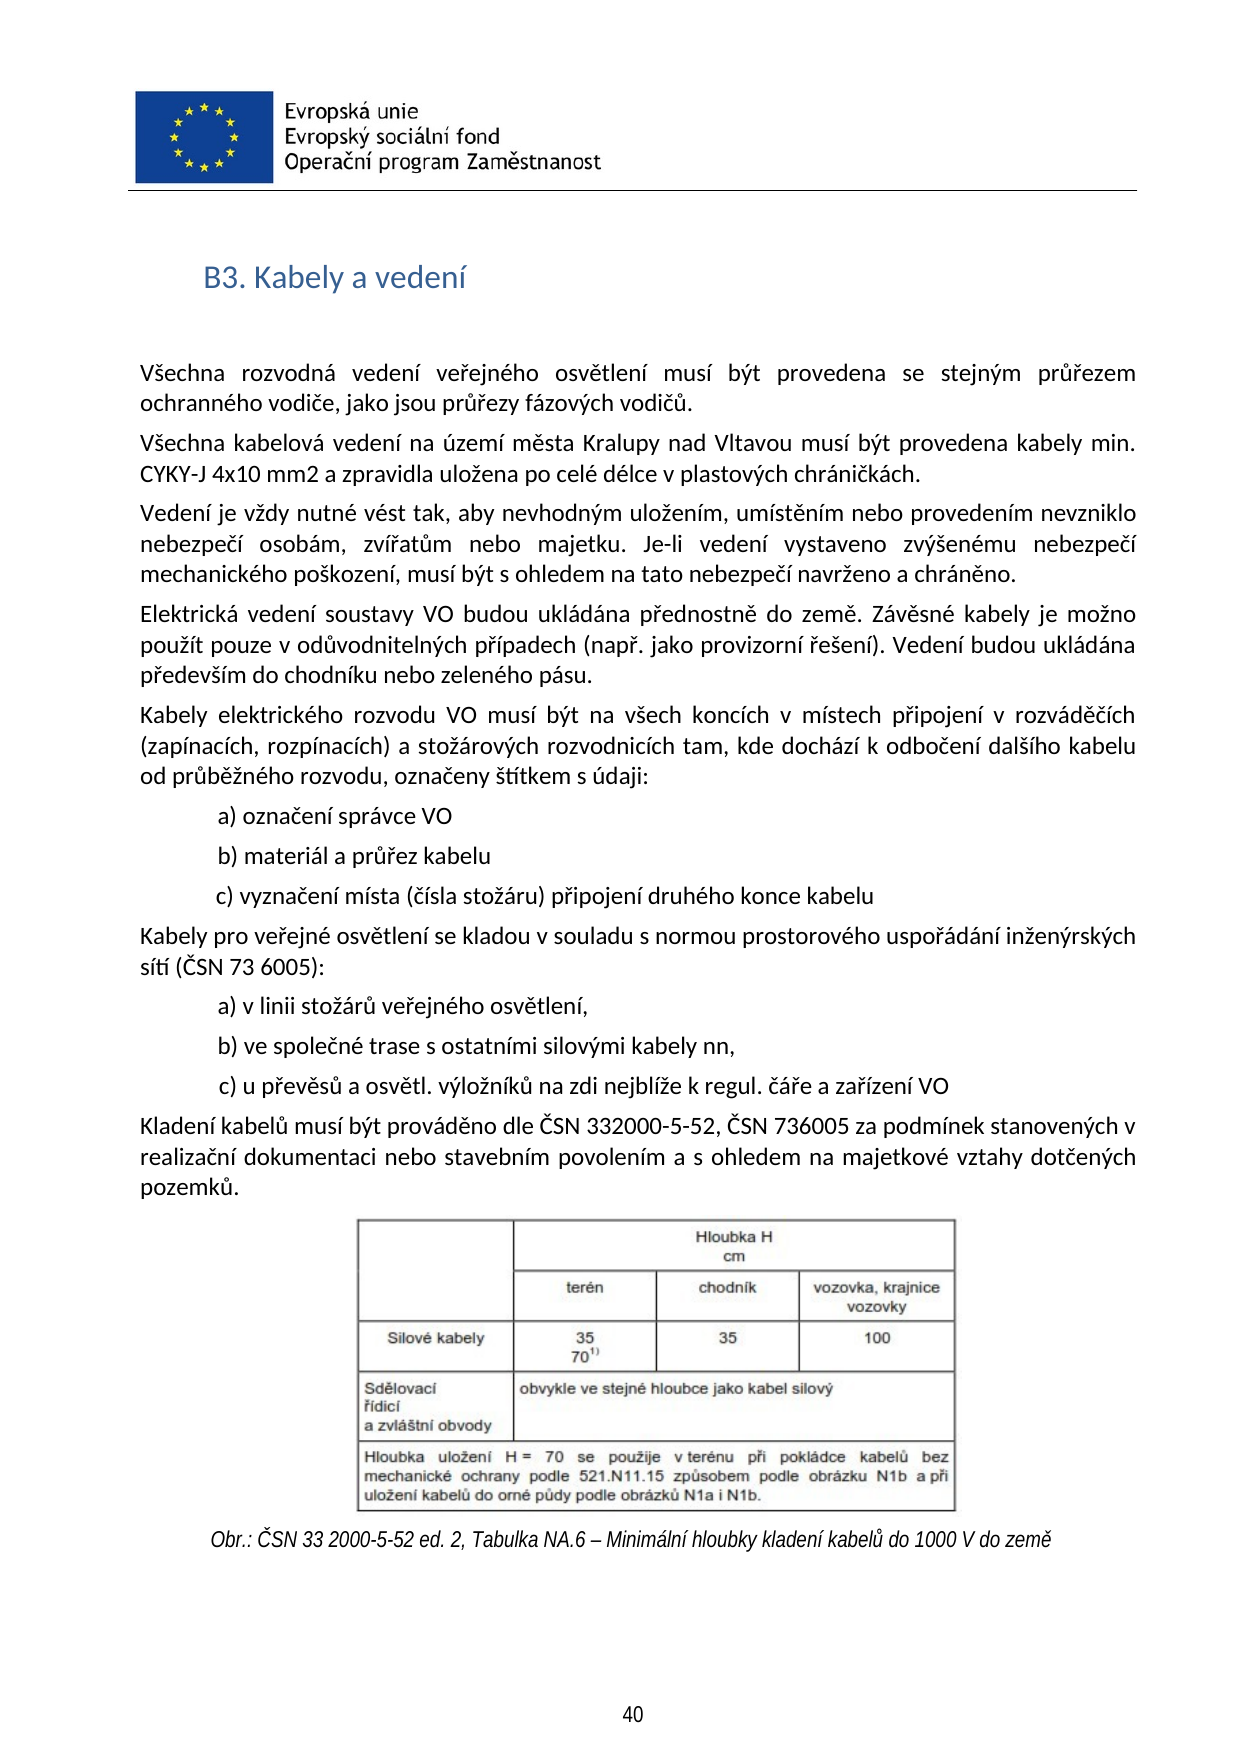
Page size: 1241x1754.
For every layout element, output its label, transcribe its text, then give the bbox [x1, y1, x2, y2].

text a) v linii stožárů veřejného osvětlení, [140, 991, 1137, 1021]
text b) ve společné trase s ostatními silovými kabely nn, [140, 1030, 1137, 1061]
picture [354, 1215, 962, 1517]
text Všechna kabelová vedení na území města Kralupy nad Vltavou musí být provedena kabely min. CYKY-J 4x10 mm2 a zpravidla uložena po celé délce v plastových chráničkách. [140, 427, 1137, 488]
text Vedení je vždy nutné vést tak, aby nevhodným uložením, umístěním nebo provedením nevzniklo nebezpečí osobám, zvířatům nebo majetku. Je-li vedení vystaveno zvýšenému nebezpečí mechanického poškození, musí být s ohledem na tato nebezpečí navrženo a chráněno. [140, 498, 1137, 589]
text a) označení správce VO [128, 800, 1137, 831]
text Všechna rozvodná vedení veřejného osvětlení musí být provedena se stejným průřezem ochranného vodiče, jako jsou průřezy fázových vodičů. [140, 357, 1137, 418]
picture [132, 88, 605, 188]
text b) materiál a průřez kabelu [128, 840, 1137, 871]
text c) vyznačení místa (čísla stožáru) připojení druhého konce kabelu [128, 880, 1137, 911]
text Kabely elektrického rozvodu VO musí být na všech koncích v místech připojení v rozváděčích (zapínacích, rozpínacích) a stožárových rozvodnicích tam, kde dochází k odbočení dalšího kabelu od průběžného rozvodu, označeny štítkem s údaji: [140, 699, 1137, 791]
text c) u převěsů a osvětl. výložníků na zdi nejblíže k regul. čáře a zařízení VO [140, 1070, 1137, 1101]
subtitle B3. Kabely a vedení [203, 256, 1137, 297]
text Elektrická vedení soustavy VO budou ukládána přednostně do země. Závěsné kabely je možno použít pouze v odůvodnitelných případech (např. jako provizorní řešení). Vedení budou ukládána především do chodníku nebo zeleného pásu. [140, 598, 1137, 690]
text Kladení kabelů musí být prováděno dle ČSN 332000-5-52, ČSN 736005 za podmínek stanovených v realizační dokumentaci nebo stavebním povolením a s ohledem na majetkové vztahy dotčených pozemků. [140, 1110, 1137, 1202]
text Kabely pro veřejné osvětlení se kladou v souladu s normou prostorového uspořádání inženýrských sítí (ČSN 73 6005): [140, 920, 1137, 981]
